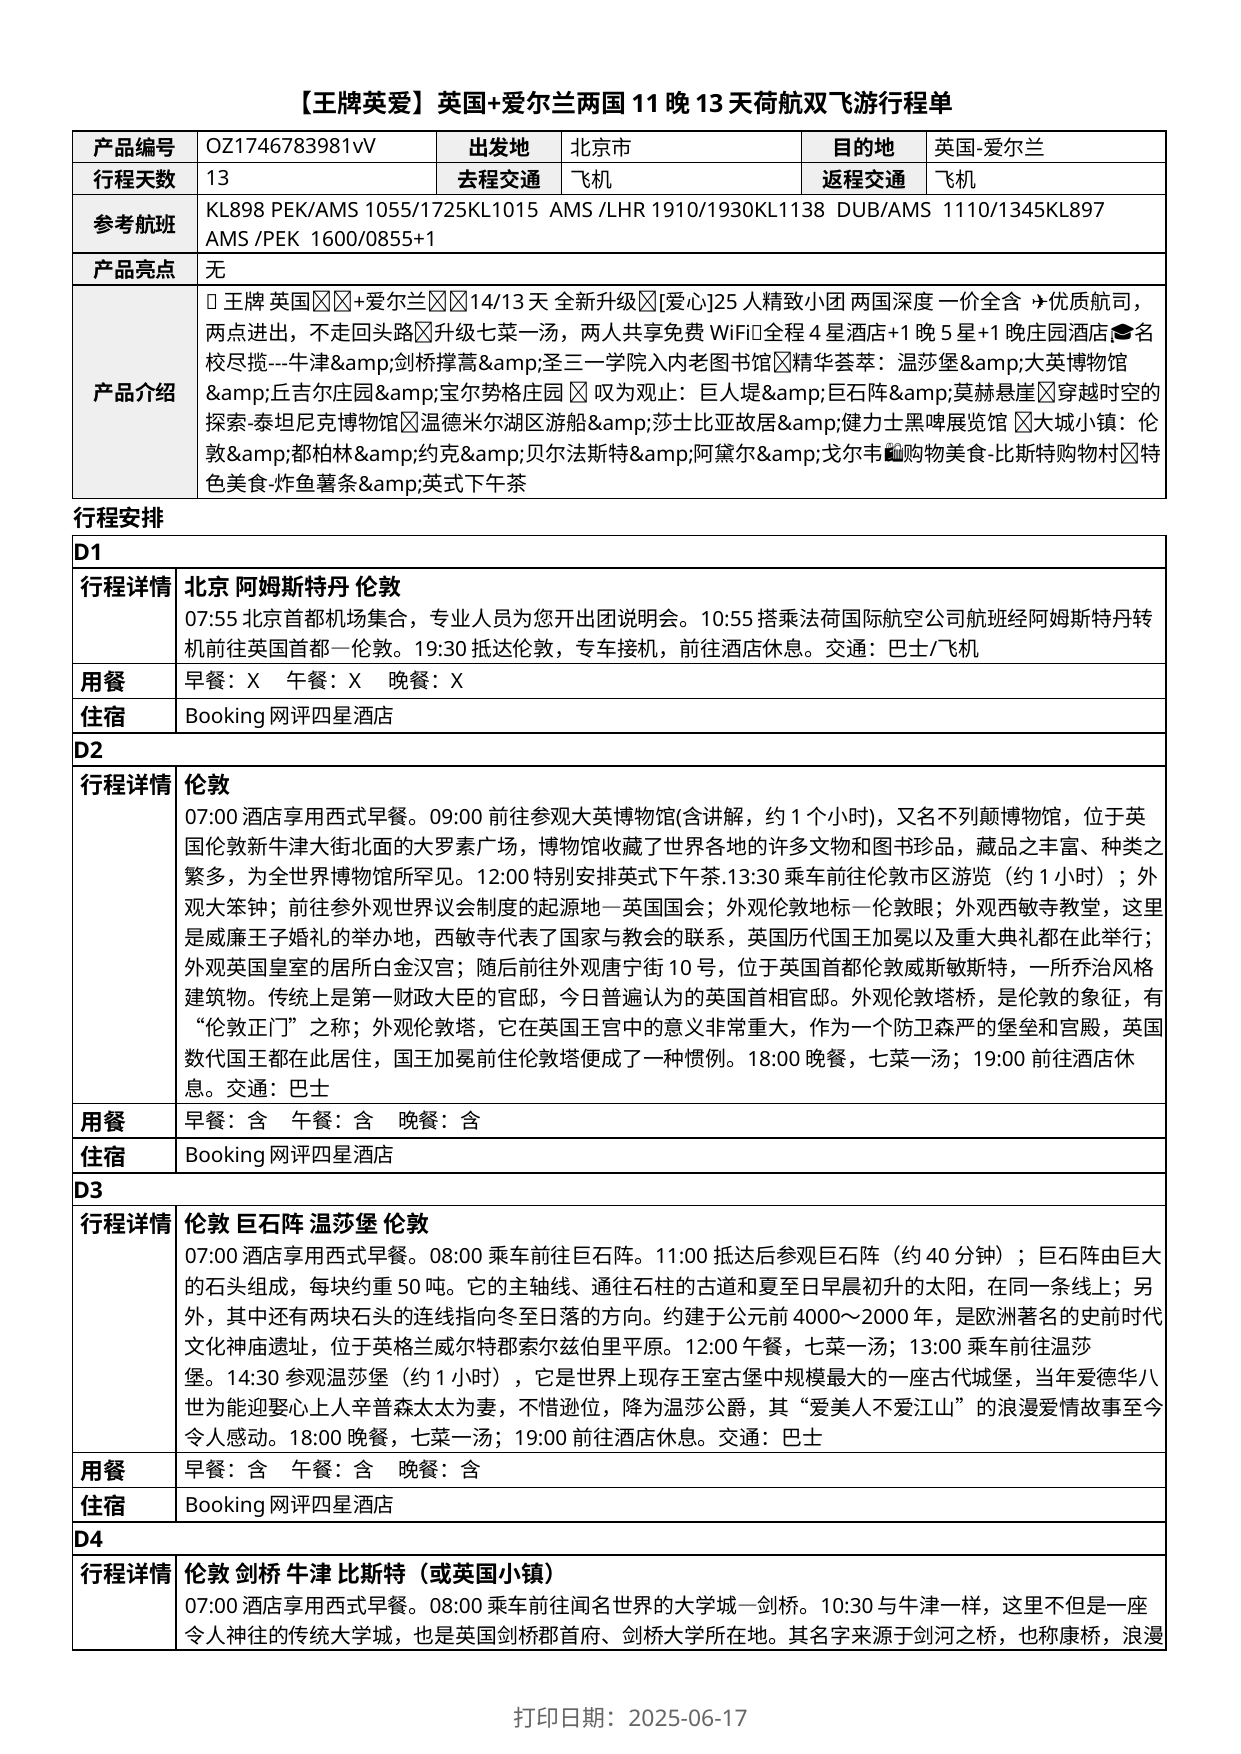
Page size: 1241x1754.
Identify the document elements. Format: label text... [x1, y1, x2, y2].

table_cell Booking网评四星酒店 [177, 1488, 1165, 1521]
table_cell 👑 王牌 英国🇬🇧+爱尔兰🇮🇪14/13天 全新升级💥 [198, 286, 1165, 498]
text 【王牌英爱】英国+爱尔兰两国11晚13天荷航双飞游行程单 [73, 83, 1167, 119]
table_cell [177, 1556, 1165, 1649]
table_cell 去程交通 [437, 163, 561, 194]
table_cell D4 [73, 1523, 1165, 1554]
table_cell 返程交通 [802, 163, 926, 194]
table_cell 无 [198, 254, 1165, 284]
text 行程安排 [73, 500, 1167, 533]
table_cell D2 [73, 734, 1165, 765]
table_cell 伦敦 07:00酒店享用西式早餐。 [177, 767, 1165, 1102]
table_cell D3 [73, 1174, 1165, 1205]
table_cell Booking网评四星酒店 [177, 1139, 1165, 1172]
table_cell 住宿 [73, 1139, 175, 1172]
table_cell 飞机 [562, 163, 801, 194]
table_cell 行程天数 [73, 163, 197, 194]
table_header 产品编号 [73, 132, 197, 162]
table_cell KL898 PEK/AMS 1055/1725 [198, 195, 1165, 252]
table_header 出发地 [437, 132, 561, 162]
table_cell 用餐 [73, 1104, 175, 1137]
table_cell 行程详情 [73, 1556, 175, 1649]
table_cell 行程详情 [73, 1206, 175, 1452]
table_cell 参考航班 [73, 195, 197, 252]
table_cell 北京 阿姆斯特丹 伦敦 07:55北京首都机场集合，专业人员为您开出团说明会。 [177, 569, 1165, 663]
table_cell Booking网评四星酒店 [177, 699, 1165, 732]
table_cell 13 [198, 163, 436, 194]
table_cell 早餐：含 午餐：含 晚餐：含 [177, 1453, 1165, 1486]
table_cell 用餐 [73, 1453, 175, 1486]
table_cell 住宿 [73, 699, 175, 732]
table_cell 产品介绍 [73, 286, 197, 498]
table_header OZ1746783981vV [198, 132, 436, 162]
table_header 英国-爱尔兰 [927, 132, 1165, 162]
table_cell 行程详情 [73, 569, 175, 663]
table_header 目的地 [802, 132, 926, 162]
table_cell 伦敦 巨石阵 温莎堡 伦敦 07:00酒店享用西式早餐。 [177, 1206, 1165, 1452]
table_header 北京市 [562, 132, 801, 162]
table_cell 行程详情 [73, 767, 175, 1102]
table_header D1 [73, 536, 1165, 567]
table_cell 早餐：X 午餐：X 晚餐：X [177, 664, 1165, 697]
table_cell 住宿 [73, 1488, 175, 1521]
table_cell 用餐 [73, 664, 175, 697]
table_cell 早餐：含 午餐：含 晚餐：含 [177, 1104, 1165, 1137]
table_cell 飞机 [927, 163, 1165, 194]
table_cell 产品亮点 [73, 254, 197, 284]
